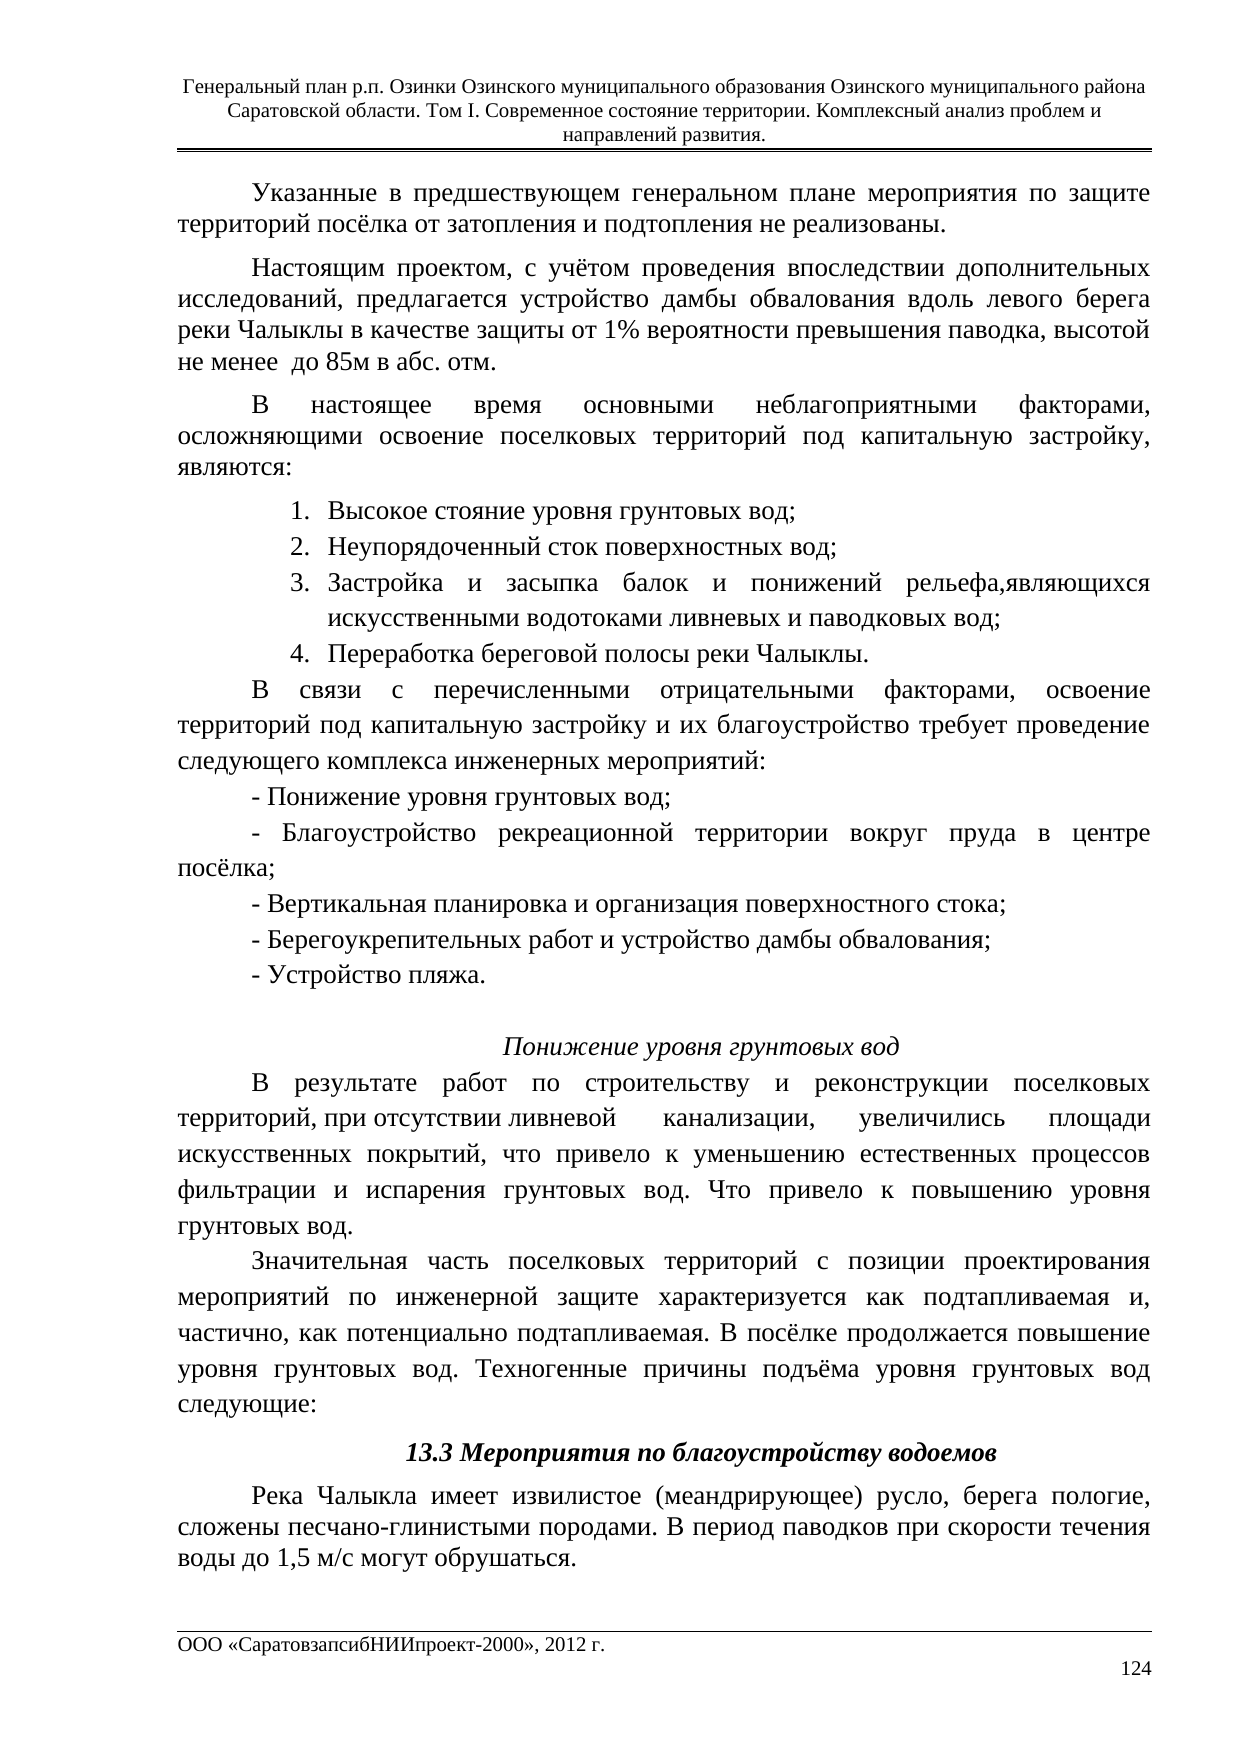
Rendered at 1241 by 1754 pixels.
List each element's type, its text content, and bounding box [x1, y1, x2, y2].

text Указанные в предшествующем генеральном плане мероприятия по защите территорий посёлка от затопления и подтопления не реализованы. [177, 176, 1152, 239]
list В связи с перечисленными отрицательными факторами, освоение территорий под капитальную застройку и их благоустройство требует проведение следующего комплекса инженерных мероприятий: [177, 673, 1152, 775]
text Река Чалыкла имеет извилистое (меандрирующее) русло, берега пологие, сложены песчано-глинистыми породами. В период паводков при скорости течения воды до 1,5 м/с могут обрушаться. [177, 1479, 1152, 1573]
list Застройка и засыпка балок и понижений рельефа,являющихся искусственными водотоками ливневых и паводковых вод; [290, 566, 1152, 632]
list В результате работ по строительству и реконструкции поселковых территорий, при отсутствии ливневой канализации, увеличились площади искусственных покрытий, что привело к уменьшению естественных процессов фильтрации и испарения грунтовых вод. Что привело к повышению уровня грунтовых вод. [177, 1066, 1152, 1240]
list - Берегоукрепительных работ и устройство дамбы обвалования; [177, 923, 1152, 954]
list Неупорядоченный сток поверхностных вод; [290, 530, 1152, 561]
list - Устройство пляжа. [177, 959, 1152, 990]
list Высокое стояние уровня грунтовых вод; [290, 494, 1152, 525]
list Переработка береговой полосы реки Чалыклы. [290, 637, 1152, 668]
list - Понижение уровня грунтовых вод; [177, 780, 1152, 811]
list - Вертикальная планировка и организация поверхностного стока; [177, 887, 1152, 918]
text В настоящее время основными неблагоприятными факторами, осложняющими освоение поселковых территорий под капитальную застройку, являются: [177, 388, 1152, 482]
text Настоящим проектом, с учётом проведения впоследствии дополнительных исследований, предлагается устройство дамбы обвалования вдоль левого берега реки Чалыклы в качестве защиты от 1% вероятности превышения паводка, высотой не менее до 85м в абс. отм. [177, 251, 1152, 376]
text 13.3 Мероприятия по благоустройству водоемов [177, 1436, 1152, 1467]
list Понижение уровня грунтовых вод [177, 1030, 1152, 1061]
list - Благоустройство рекреационной территории вокруг пруда в центре посёлка; [177, 816, 1152, 883]
list Значительная часть поселковых территорий с позиции проектирования мероприятий по инженерной защите характеризуется как подтапливаемая и, частично, как потенциально подтапливаемая. В посёлке продолжается повышение уровня грунтовых вод. Техногенные причины подъёма уровня грунтовых вод следующие: [177, 1244, 1152, 1418]
